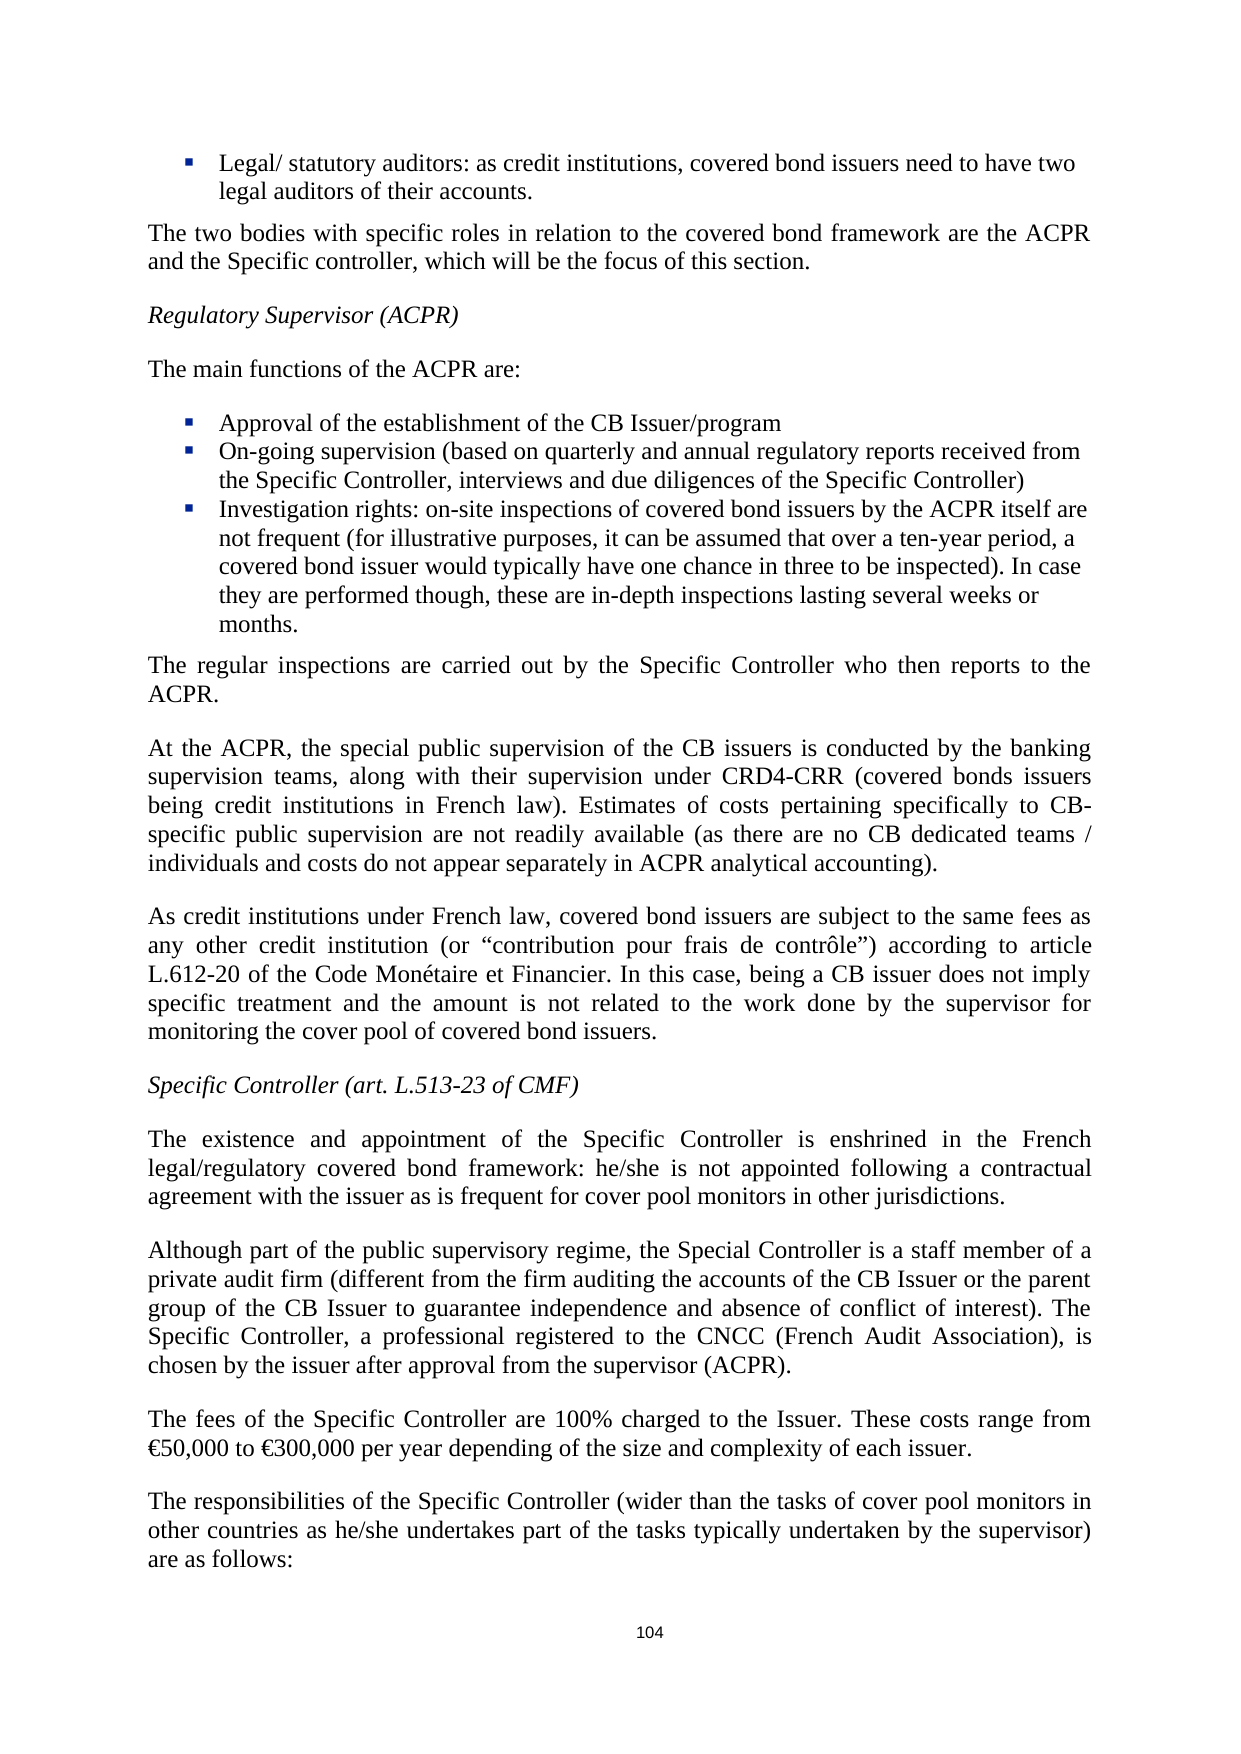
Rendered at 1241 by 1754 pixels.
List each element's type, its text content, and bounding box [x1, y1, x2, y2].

text Although part of the public supervisory regime, the Special Controller is a staff member of a private audit firm (different from the firm auditing the accounts of the CB Issuer or the parent group of the CB Issuer to guarantee independence and absence of conflict of interest). The Specific Controller, a professional registered to the CNCC (French Audit Association), is chosen by the issuer after approval from the supervisor (ACPR). [148, 1235, 1093, 1379]
text The fees of the Specific Controller are 100% charged to the Issuer. These costs range from €50,000 to €300,000 per year depending of the size and complexity of each issuer. [148, 1404, 1093, 1461]
text The existence and appointment of the Specific Controller is enshrined in the French legal/regulatory covered bond framework: he/she is not appointed following a contractual agreement with the issuer as is frequent for cover pool monitors in other jurisdictions. [148, 1124, 1093, 1210]
text Specific Controller (art. L.513-23 of CMF) [148, 1070, 1093, 1099]
text Regulatory Supervisor (ACPR) [148, 300, 1093, 329]
text The main functions of the ACPR are: [148, 354, 1093, 383]
text As credit institutions under French law, covered bond issuers are subject to the same fees as any other credit institution (or “contribution pour frais de contrôle”) according to article L.612-20 of the Code Monétaire et Financier. In this case, being a CB issuer does not imply specific treatment and the amount is not related to the work done by the supervisor for monitoring the cover pool of covered bond issuers. [148, 901, 1093, 1045]
list On-going supervision (based on quarterly and annual regulatory reports received from the Specific Controller, interviews and due diligences of the Specific Controller) [183, 436, 1093, 494]
list Approval of the establishment of the CB Issuer/program [183, 408, 1093, 436]
text The two bodies with specific roles in relation to the covered bond framework are the ACPR and the Specific controller, which will be the focus of this section. [148, 218, 1093, 275]
list Legal/ statutory auditors: as credit institutions, covered bond issuers need to have two legal auditors of their accounts. [183, 148, 1093, 205]
list Investigation rights: on-site inspections of covered bond issuers by the ACPR itself are not frequent (for illustrative purposes, it can be assumed that over a ten-year period, a covered bond issuer would typically have one chance in three to be inspected). In case they are performed though, these are in-depth inspections lasting several weeks or months. [183, 494, 1093, 638]
text The regular inspections are carried out by the Specific Controller who then reports to the ACPR. [148, 650, 1093, 708]
text The responsibilities of the Specific Controller (wider than the tasks of cover pool monitors in other countries as he/she undertakes part of the tasks typically undertaken by the supervisor) are as follows: [148, 1486, 1093, 1573]
text At the ACPR, the special public supervision of the CB issuers is conducted by the banking supervision teams, along with their supervision under CRD4-CRR (covered bonds issuers being credit institutions in French law). Estimates of costs pertaining specifically to CB-specific public supervision are not readily available (as there are no CB dedicated teams / individuals and costs do not appear separately in ACPR analytical accounting). [148, 733, 1093, 876]
